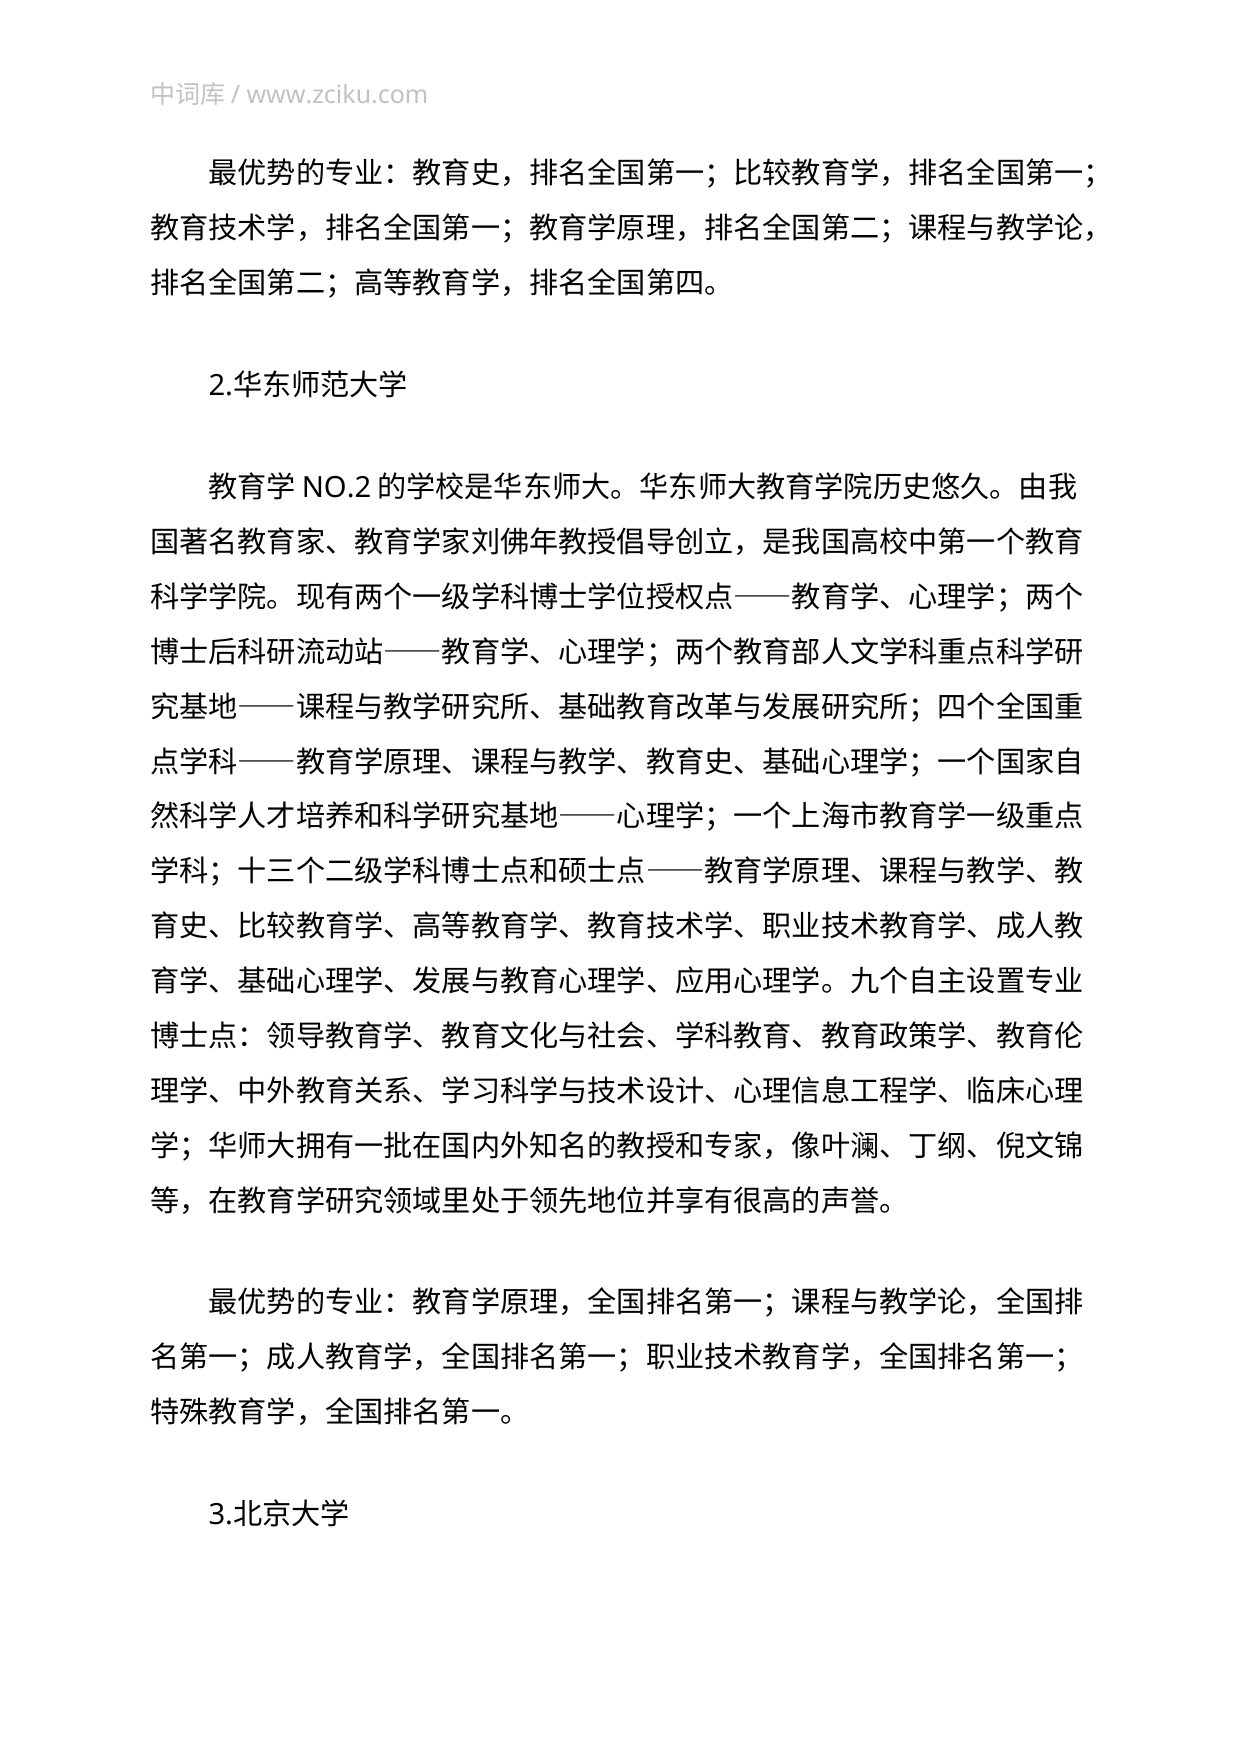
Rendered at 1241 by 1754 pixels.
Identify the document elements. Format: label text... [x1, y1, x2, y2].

text 最优势的专业：教育学原理，全国排名第一；课程与教学论，全国排名第一；成人教育学，全国排名第一；职业技术教育学，全国排名第一；特殊教育学，全国排名第一。 [150, 1279, 1090, 1431]
text 2.华东师范大学 [150, 362, 1090, 404]
text 最优势的专业：教育史，排名全国第一；比较教育学，排名全国第一；教育技术学，排名全国第一；教育学原理，排名全国第二；课程与教学论，排名全国第二；高等教育学，排名全国第四。 [150, 150, 1090, 302]
text 教育学NO.2的学校是华东师大。华东师大教育学院历史悠久。由我国著名教育家、教育学家刘佛年教授倡导创立，是我国高校中第一个教育科学学院。现有两个一级学科博士学位授权点——教育学、心理学；两个博士后科研流动站——教育学、心理学；两个教育部人文学科重点科学研究基地——课程与教学研究所、基础教育改革与发展研究所；四个全国重点学科——教育学原理、课程与教学、教育史、基础心理学；一个国家自然科学人才培养和科学研究基地——心理学；一个上海市教育学一级重点学科；十三个二级学科博士点和硕士点——教育学原理、课程与教学、教育史、比较教育学、高等教育学、教育技术学、职业技术教育学、成人教育学、基础心理学、发展与教育心理学、应用心理学。九个自主设置专业博士点：领导教育学、教育文化与社会、学科教育、教育政策学、教育伦理学、中外教育关系、学习科学与技术设计、心理信息工程学、临床心理学；华师大拥有一批在国内外知名的教授和专家，像叶澜、丁纲、倪文锦等，在教育学研究领域里处于领先地位并享有很高的声誉。 [150, 463, 1090, 1219]
text 3.北京大学 [150, 1491, 1090, 1533]
